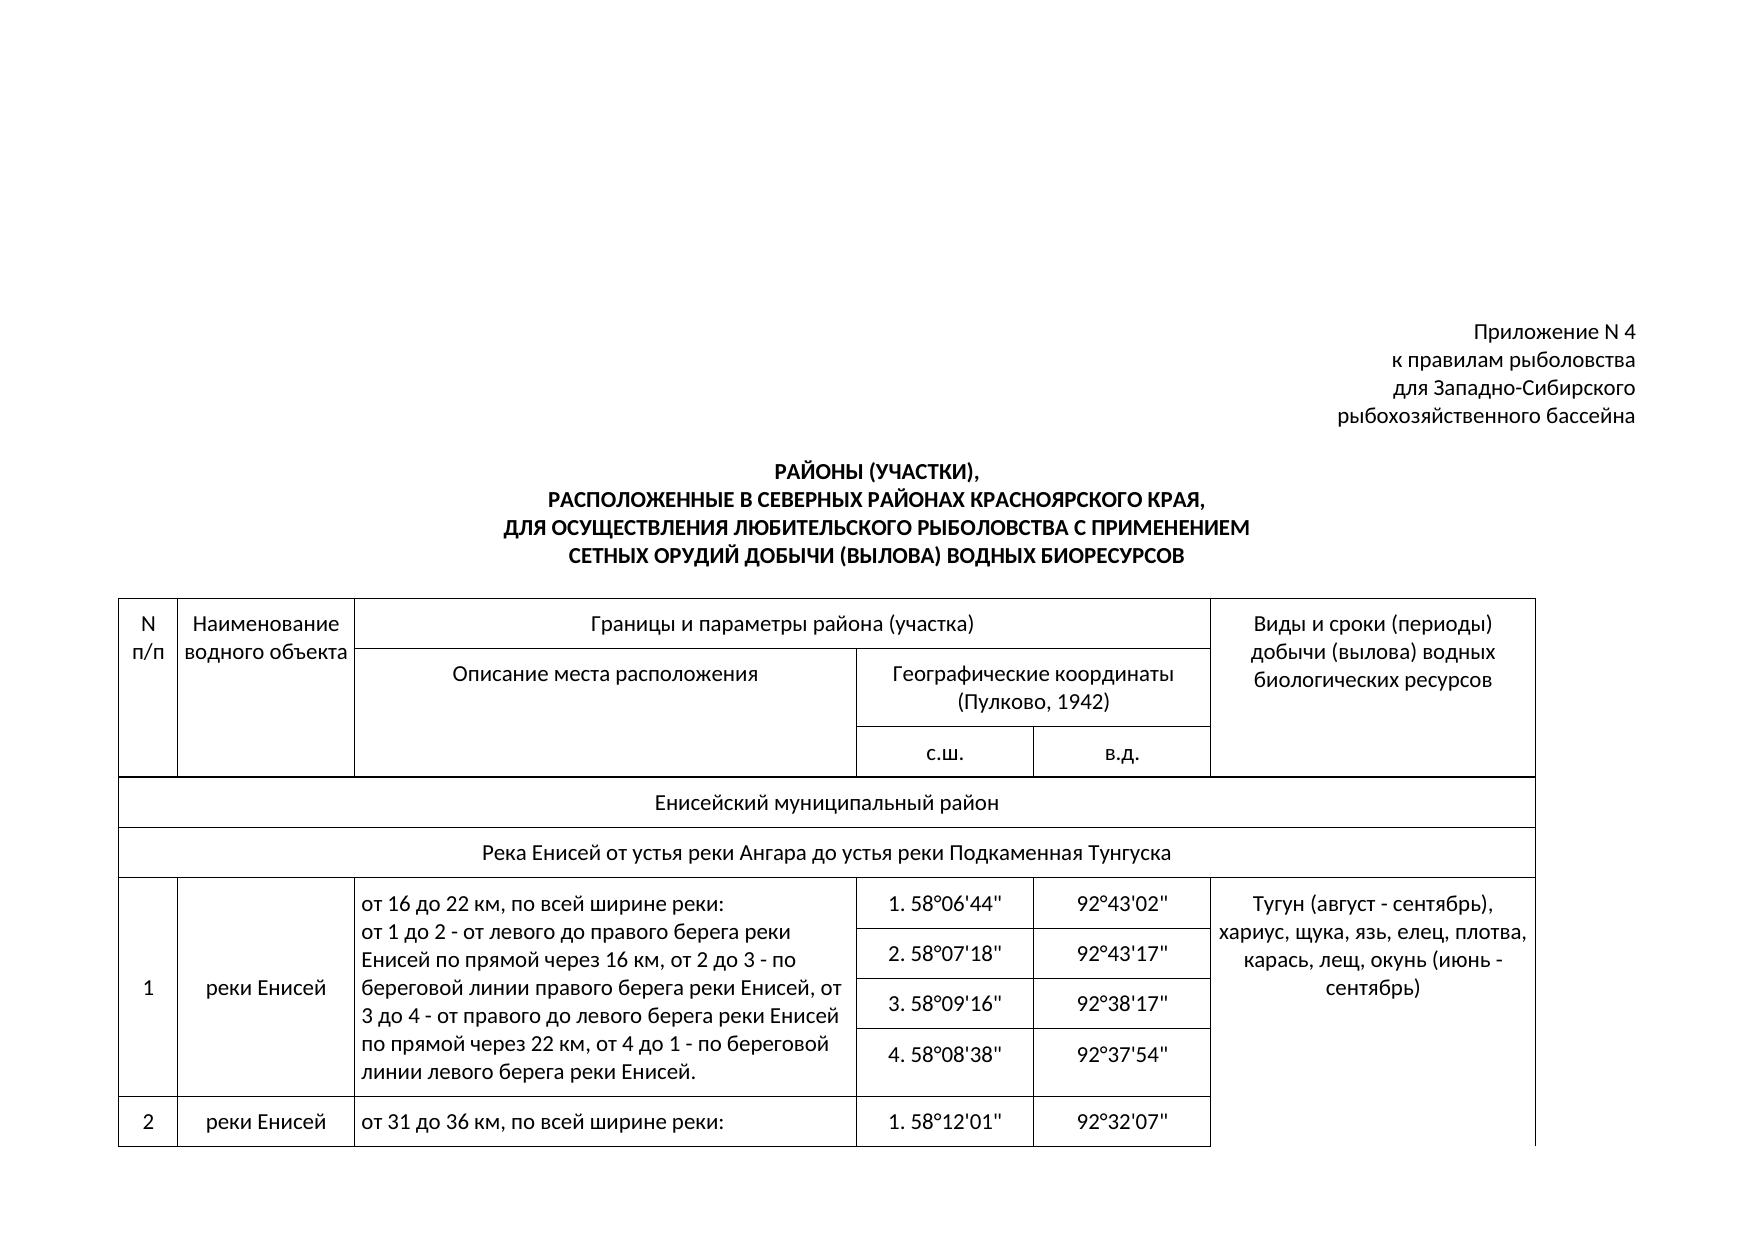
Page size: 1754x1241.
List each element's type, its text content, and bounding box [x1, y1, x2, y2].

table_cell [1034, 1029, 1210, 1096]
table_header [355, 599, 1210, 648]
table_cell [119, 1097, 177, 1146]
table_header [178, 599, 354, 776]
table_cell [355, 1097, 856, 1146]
title ДЛЯ ОСУЩЕСТВЛЕНИЯ ЛЮБИТЕЛЬСКОГО РЫБОЛОВСТВА С ПРИМЕНЕНИЕМ [118, 513, 1636, 541]
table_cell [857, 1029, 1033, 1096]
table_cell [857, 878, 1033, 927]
text для Западно-Сибирского [118, 373, 1636, 401]
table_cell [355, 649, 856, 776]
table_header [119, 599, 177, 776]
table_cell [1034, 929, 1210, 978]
text к правилам рыболовства [118, 345, 1636, 373]
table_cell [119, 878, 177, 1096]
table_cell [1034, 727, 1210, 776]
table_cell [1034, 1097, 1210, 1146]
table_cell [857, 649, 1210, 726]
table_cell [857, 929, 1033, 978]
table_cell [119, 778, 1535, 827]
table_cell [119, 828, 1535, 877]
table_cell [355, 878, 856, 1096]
title СЕТНЫХ ОРУДИЙ ДОБЫЧИ (ВЫЛОВА) ВОДНЫХ БИОРЕСУРСОВ [118, 541, 1636, 569]
title РАСПОЛОЖЕННЫЕ В СЕВЕРНЫХ РАЙОНАХ КРАСНОЯРСКОГО КРАЯ, [118, 485, 1636, 513]
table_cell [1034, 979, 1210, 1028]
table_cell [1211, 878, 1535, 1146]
text рыбохозяйственного бассейна [118, 401, 1636, 429]
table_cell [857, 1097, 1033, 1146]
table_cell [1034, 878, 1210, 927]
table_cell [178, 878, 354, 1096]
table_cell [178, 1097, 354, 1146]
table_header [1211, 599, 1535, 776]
text Приложение N 4 [118, 317, 1636, 345]
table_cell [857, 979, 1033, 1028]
title РАЙОНЫ (УЧАСТКИ), [118, 457, 1636, 485]
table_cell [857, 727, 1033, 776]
